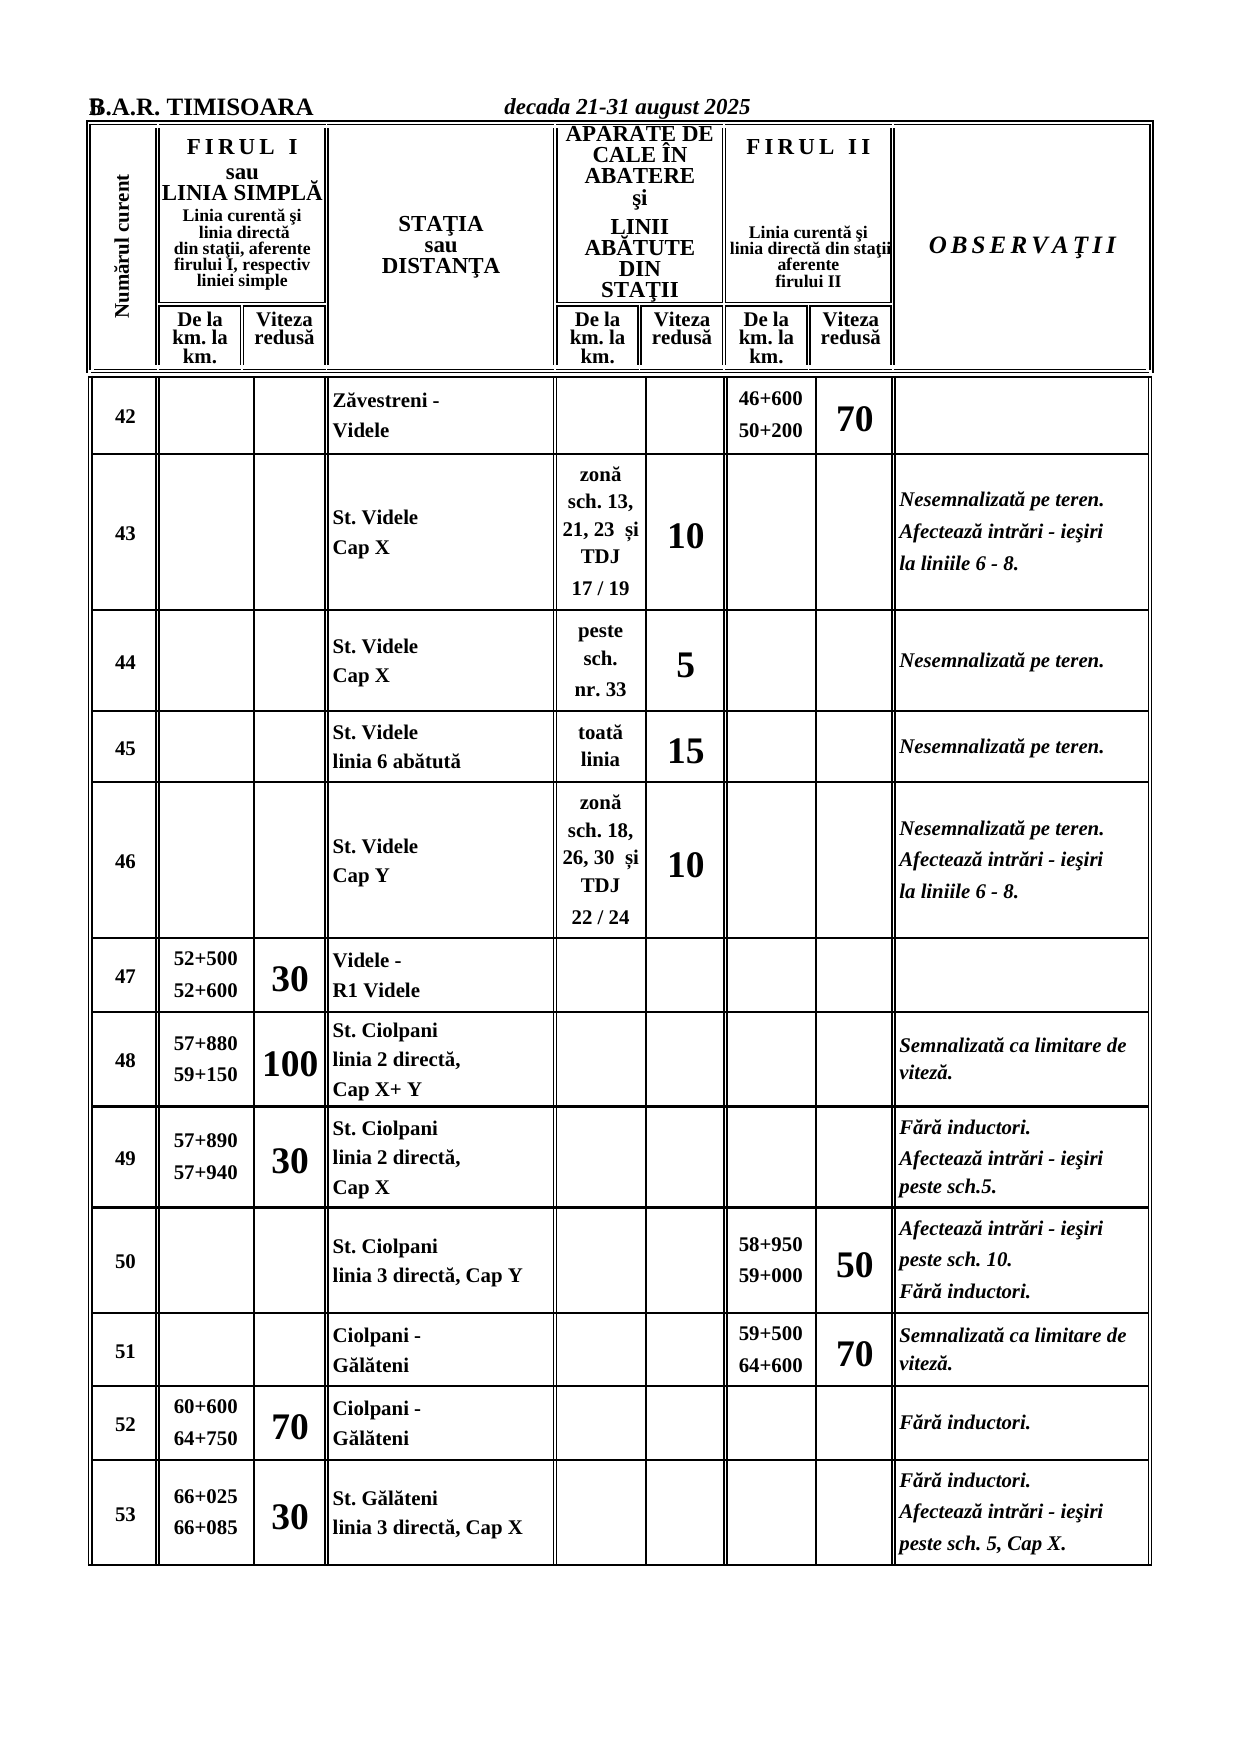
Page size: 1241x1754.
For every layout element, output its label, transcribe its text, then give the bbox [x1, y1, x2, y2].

table_cell [255, 611, 324, 710]
table_cell 70 [817, 378, 891, 452]
table_cell [647, 1108, 723, 1206]
table_cell 70 [817, 1314, 891, 1385]
table_cell [647, 1461, 723, 1564]
table_cell [93, 611, 155, 710]
table_cell Nesemnalizată pe teren. Afectează intrări - ieşiri la liniile 6 - 8. [896, 783, 1148, 937]
table_cell [93, 455, 155, 609]
table_cell Fără inductori. Afectează intrări - ieşiri peste sch.5. [896, 1108, 1148, 1206]
table_cell 46+600 50+200 [728, 378, 815, 452]
table_cell [255, 378, 324, 452]
table_cell [817, 712, 891, 781]
table_cell [647, 1013, 723, 1105]
table_cell [817, 783, 891, 937]
table_cell [728, 783, 815, 937]
table_cell [255, 1314, 324, 1385]
table_cell 15 [647, 712, 723, 781]
table_cell [557, 1461, 645, 1564]
table_cell [93, 1461, 155, 1564]
table_cell [728, 1387, 815, 1458]
table_cell St. Ciolpani linia 2 directă, Cap X+ Y [329, 1013, 553, 1105]
table_cell Nesemnalizată pe teren. [896, 712, 1148, 781]
table_cell [817, 939, 891, 1011]
table_cell [817, 1461, 891, 1564]
table_cell 30 [255, 1108, 324, 1206]
table_cell [255, 455, 324, 609]
table_cell zonă sch. 18, 26, 30 și TDJ 22 / 24 [557, 783, 645, 937]
table_cell 10 [647, 455, 723, 609]
table_cell Ciolpani - Gălăteni [329, 1387, 553, 1458]
table_cell 58+950 59+000 [728, 1209, 815, 1312]
table_cell [93, 1387, 155, 1458]
table_cell [557, 1108, 645, 1206]
table_cell [160, 455, 253, 609]
table_cell [728, 939, 815, 1011]
table_cell [93, 939, 155, 1011]
table_cell [557, 939, 645, 1011]
table_cell Fără inductori. Afectează intrări - ieşiri peste sch. 5, Cap X. [896, 1461, 1148, 1564]
table_cell 100 [255, 1013, 324, 1105]
table_cell [647, 939, 723, 1011]
table_cell [160, 1209, 253, 1312]
table_cell Videle - R1 Videle [329, 939, 553, 1011]
table_cell [93, 1108, 155, 1206]
table_cell 50 [817, 1209, 891, 1312]
table_cell [728, 1013, 815, 1105]
table_cell [728, 611, 815, 710]
table_cell St. Videle Cap X [329, 611, 553, 710]
table_cell zonă sch. 13, 21, 23 și TDJ 17 / 19 [557, 455, 645, 609]
table_cell [93, 783, 155, 937]
table_cell [557, 1314, 645, 1385]
table_cell 70 [255, 1387, 324, 1458]
table_cell [557, 378, 645, 452]
table_cell St. Videle Cap Y [329, 783, 553, 937]
table_cell peste sch. nr. 33 [557, 611, 645, 710]
table_cell Semnalizată ca limitare de viteză. [896, 1013, 1148, 1105]
table_cell [160, 611, 253, 710]
table_cell St. Ciolpani linia 3 directă, Cap Y [329, 1209, 553, 1312]
table_cell Nesemnalizată pe teren. [896, 611, 1148, 710]
table_cell Zăvestreni - Videle [329, 378, 553, 452]
table_cell [93, 712, 155, 781]
table_cell [255, 712, 324, 781]
table_cell [93, 1013, 155, 1105]
table_cell St. Videle linia 6 abătută [329, 712, 553, 781]
table_cell [817, 455, 891, 609]
table_cell 5 [647, 611, 723, 710]
table_cell 30 [255, 1461, 324, 1564]
table_cell St. Ciolpani linia 2 directă, Cap X [329, 1108, 553, 1206]
table_cell [817, 1108, 891, 1206]
table_cell [728, 455, 815, 609]
table_cell 57+890 57+940 [160, 1108, 253, 1206]
table_cell Nesemnalizată pe teren. Afectează intrări - ieşiri la liniile 6 - 8. [896, 455, 1148, 609]
table_cell Ciolpani - Gălăteni [329, 1314, 553, 1385]
table_cell [817, 1387, 891, 1458]
table_cell [557, 1387, 645, 1458]
table_cell [817, 1013, 891, 1105]
table_cell [728, 1108, 815, 1206]
table_cell [160, 712, 253, 781]
table_cell 60+600 64+750 [160, 1387, 253, 1458]
table_cell [817, 611, 891, 710]
table_cell 57+880 59+150 [160, 1013, 253, 1105]
table_cell St. Videle Cap X [329, 455, 553, 609]
table_cell [93, 1209, 155, 1312]
table_cell [160, 1314, 253, 1385]
table_cell Semnalizată ca limitare de viteză. [896, 1314, 1148, 1385]
table_cell [160, 783, 253, 937]
table_cell 66+025 66+085 [160, 1461, 253, 1564]
table_cell 59+500 64+600 [728, 1314, 815, 1385]
table_cell [728, 712, 815, 781]
table_cell [647, 1387, 723, 1458]
table_cell [647, 1209, 723, 1312]
table_cell [557, 1013, 645, 1105]
table_cell [896, 939, 1148, 1011]
table_cell [647, 378, 723, 452]
table_cell [896, 378, 1148, 452]
table_cell [728, 1461, 815, 1564]
table_cell [255, 1209, 324, 1312]
table_cell [255, 783, 324, 937]
table_cell Fără inductori. [896, 1387, 1148, 1458]
table_cell toată linia [557, 712, 645, 781]
table_cell [93, 378, 155, 452]
table_cell [557, 1209, 645, 1312]
table_cell 30 [255, 939, 324, 1011]
table_cell [93, 1314, 155, 1385]
table_cell Afectează intrări - ieşiri peste sch. 10. Fără inductori. [896, 1209, 1148, 1312]
table_cell 52+500 52+600 [160, 939, 253, 1011]
table_cell 10 [647, 783, 723, 937]
table_cell St. Gălăteni linia 3 directă, Cap X [329, 1461, 553, 1564]
table_cell [647, 1314, 723, 1385]
table_cell [160, 378, 253, 452]
